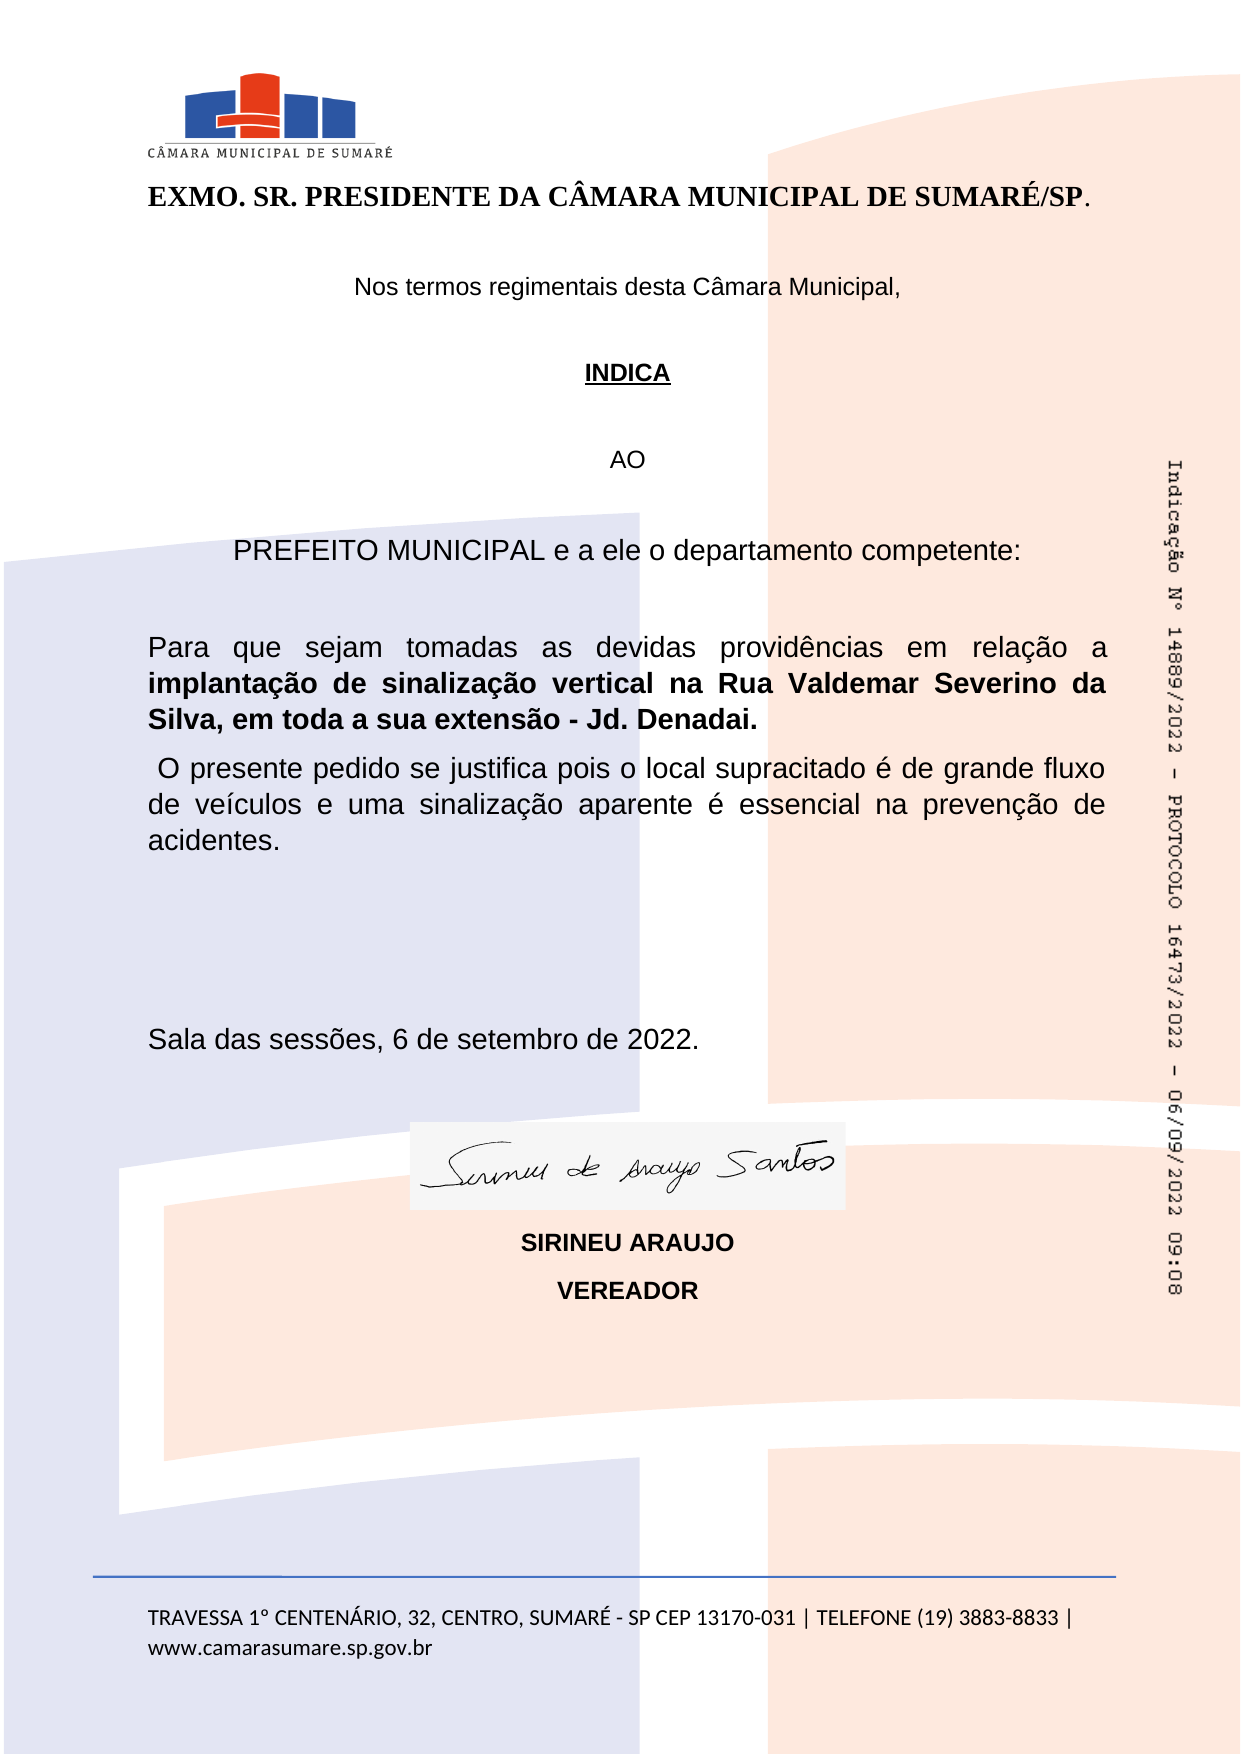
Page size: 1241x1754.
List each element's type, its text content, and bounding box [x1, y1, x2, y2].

text INDICA [148, 358, 1107, 387]
picture [147, 73, 394, 160]
text Sala das sessões, 6 de setembro de 2022. [148, 1022, 1107, 1055]
text PREFEITO MUNICIPAL e a ele o departamento competente: [148, 533, 1107, 566]
text Para que sejam tomadas as devidas providências em relação a implantação de sinalização vertical na Rua Valdemar Severino da Silva, em toda a sua extensão - Jd. Denadai. [148, 630, 1107, 736]
picture [1142, 455, 1205, 1299]
text O presente pedido se justifica pois o local supracitado é de grande fluxo de veículos e uma sinalização aparente é essencial na prevenção de acidentes. [148, 751, 1107, 857]
text VEREADOR [148, 1276, 1107, 1304]
text AO [148, 446, 1107, 474]
text EXMO. SR. PRESIDENTE DA CÂMARA MUNICIPAL DE SUMARÉ/SP. [148, 179, 1107, 212]
picture [409, 1122, 846, 1210]
text Nos termos regimentais desta Câmara Municipal, [148, 272, 1107, 301]
text SIRINEU ARAUJO [148, 1228, 1107, 1257]
